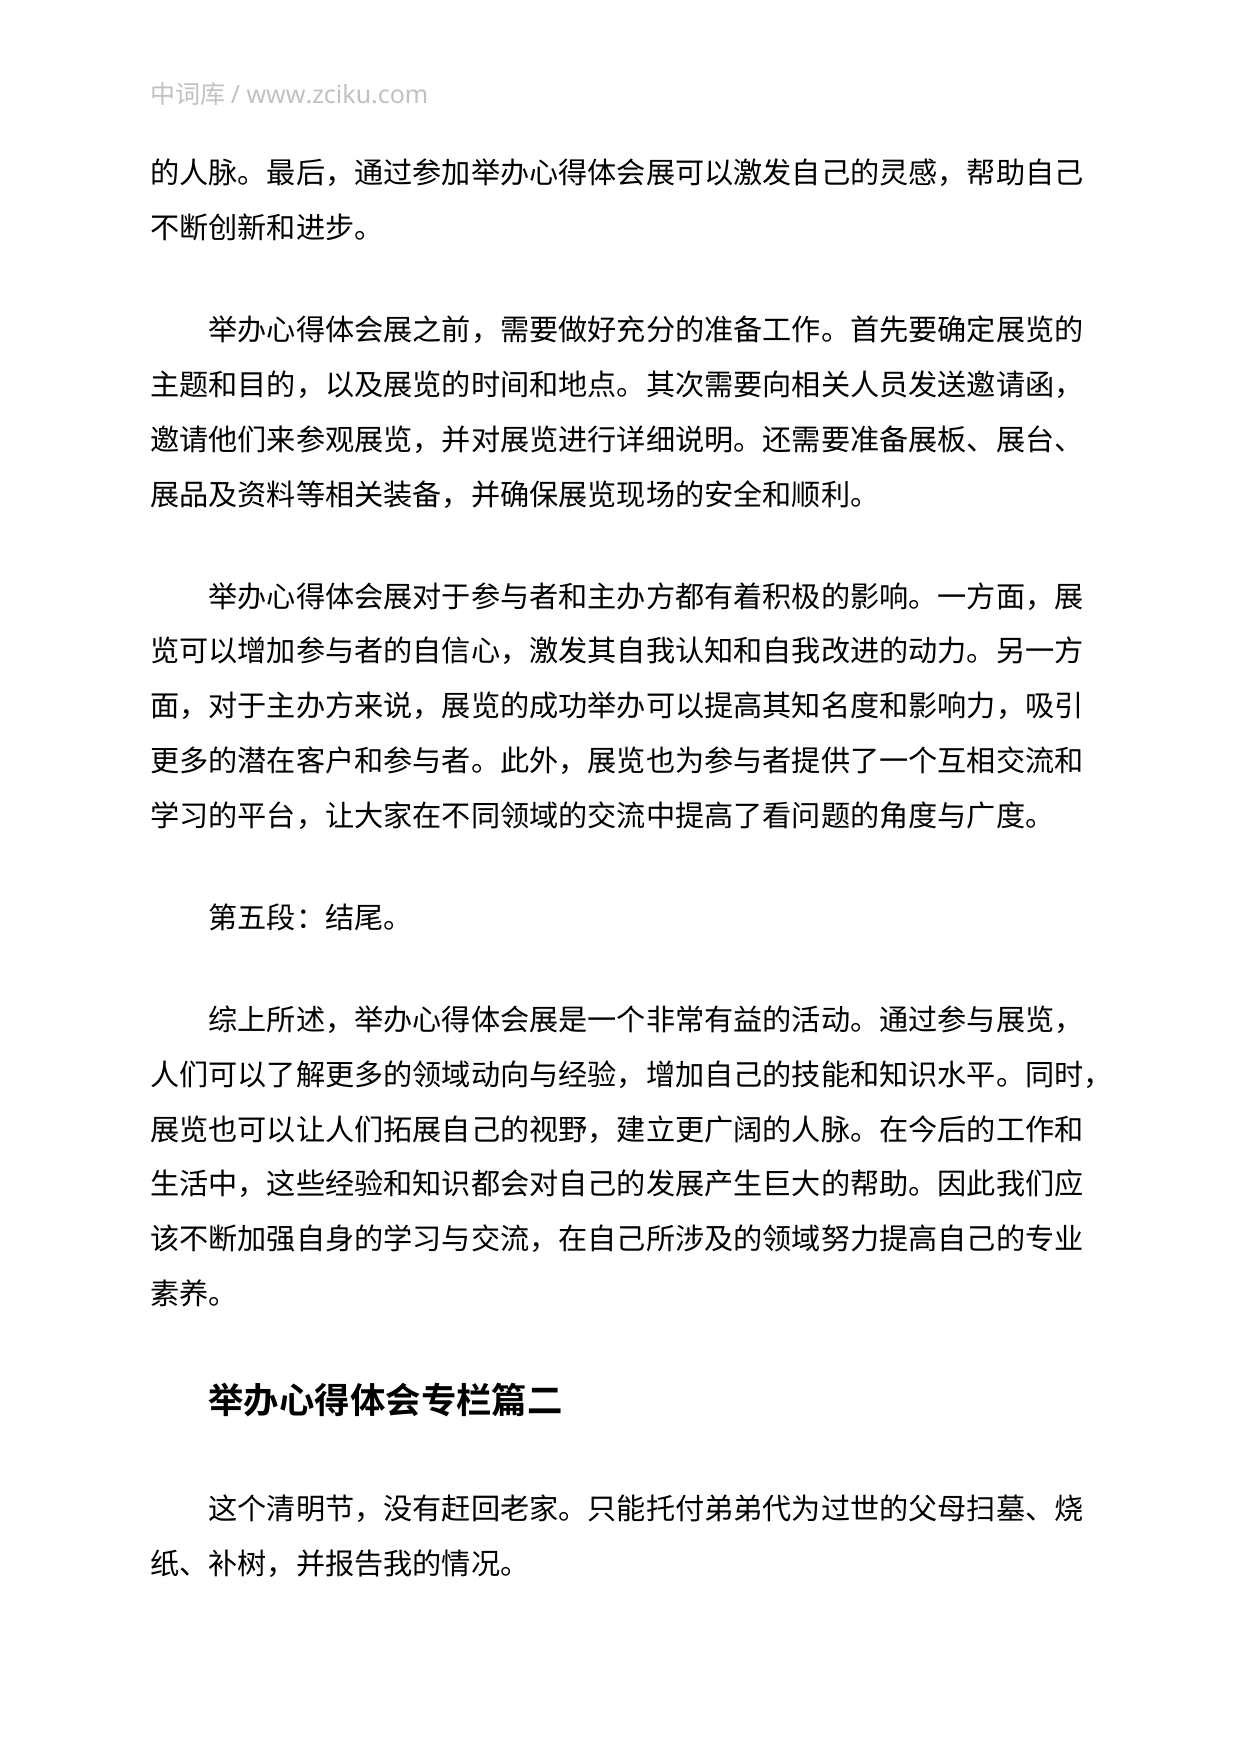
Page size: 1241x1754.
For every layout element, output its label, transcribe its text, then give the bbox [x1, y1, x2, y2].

text 综上所述，举办心得体会展是一个非常有益的活动。通过参与展览，人们可以了解更多的领域动向与经验，增加自己的技能和知识水平。同时，展览也可以让人们拓展自己的视野，建立更广阔的人脉。在今后的工作和生活中，这些经验和知识都会对自己的发展产生巨大的帮助。因此我们应该不断加强自身的学习与交流，在自己所涉及的领域努力提高自己的专业素养。 [150, 996, 1090, 1313]
text 第五段：结尾。 [150, 894, 1090, 937]
text 举办心得体会展对于参与者和主办方都有着积极的影响。一方面，展览可以增加参与者的自信心，激发其自我认知和自我改进的动力。另一方面，对于主办方来说，展览的成功举办可以提高其知名度和影响力，吸引更多的潜在客户和参与者。此外，展览也为参与者提供了一个互相交流和学习的平台，让大家在不同领域的交流中提高了看问题的角度与广度。 [150, 573, 1090, 835]
text 举办心得体会展之前，需要做好充分的准备工作。首先要确定展览的主题和目的，以及展览的时间和地点。其次需要向相关人员发送邀请函，邀请他们来参观展览，并对展览进行详细说明。还需要准备展板、展台、展品及资料等相关装备，并确保展览现场的安全和顺利。 [150, 307, 1090, 514]
text 这个清明节，没有赶回老家。只能托付弟弟代为过世的父母扫墓、烧纸、补树，并报告我的情况。 [150, 1486, 1090, 1583]
text 举办心得体会专栏篇二 [150, 1372, 1090, 1424]
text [150, 150, 1090, 247]
